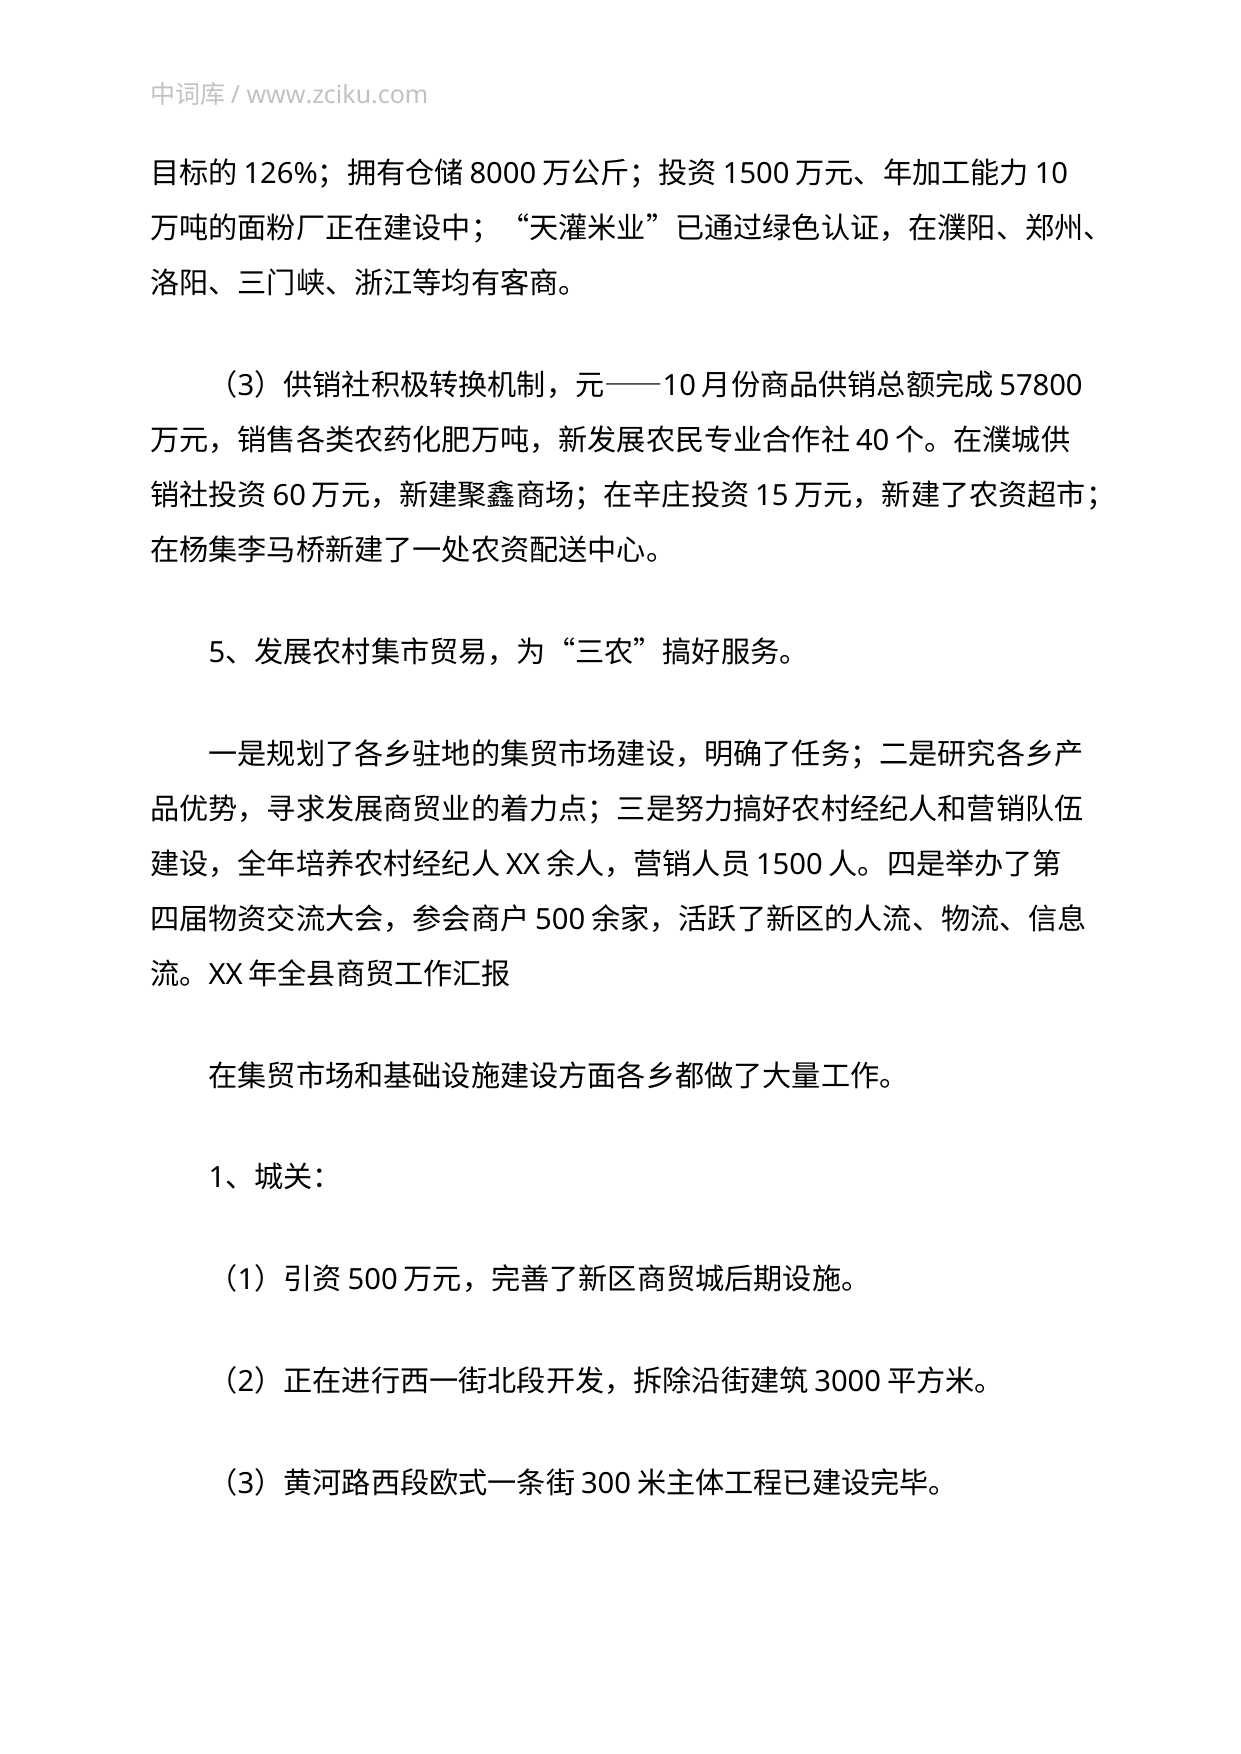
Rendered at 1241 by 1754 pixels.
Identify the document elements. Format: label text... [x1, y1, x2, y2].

text 5、发展农村集市贸易，为“三农”搞好服务。 [150, 628, 1090, 671]
text （2）正在进行西一街北段开发，拆除沿街建筑3000平方米。 [150, 1358, 1090, 1400]
text （3）供销社积极转换机制，元——10月份商品供销总额完成57800万元，销售各类农药化肥万吨，新发展农民专业合作社40个。在濮城供销社投资60万元，新建聚鑫商场；在辛庄投资15万元，新建了农资超市；在杨集李马桥新建了一处农资配送中心。 [150, 362, 1090, 569]
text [150, 150, 1090, 302]
text 在集贸市场和基础设施建设方面各乡都做了大量工作。 [150, 1052, 1090, 1094]
text 一是规划了各乡驻地的集贸市场建设，明确了任务；二是研究各乡产品优势，寻求发展商贸业的着力点；三是努力搞好农村经纪人和营销队伍建设，全年培养农村经纪人XX余人，营销人员1500人。四是举办了第四届物资交流大会，参会商户500余家，活跃了新区的人流、物流、信息流。XX年全县商贸工作汇报 [150, 730, 1090, 993]
text （1）引资500万元，完善了新区商贸城后期设施。 [150, 1256, 1090, 1298]
text （3）黄河路西段欧式一条街300米主体工程已建设完毕。 [150, 1460, 1090, 1502]
text 1、城关： [150, 1154, 1090, 1196]
